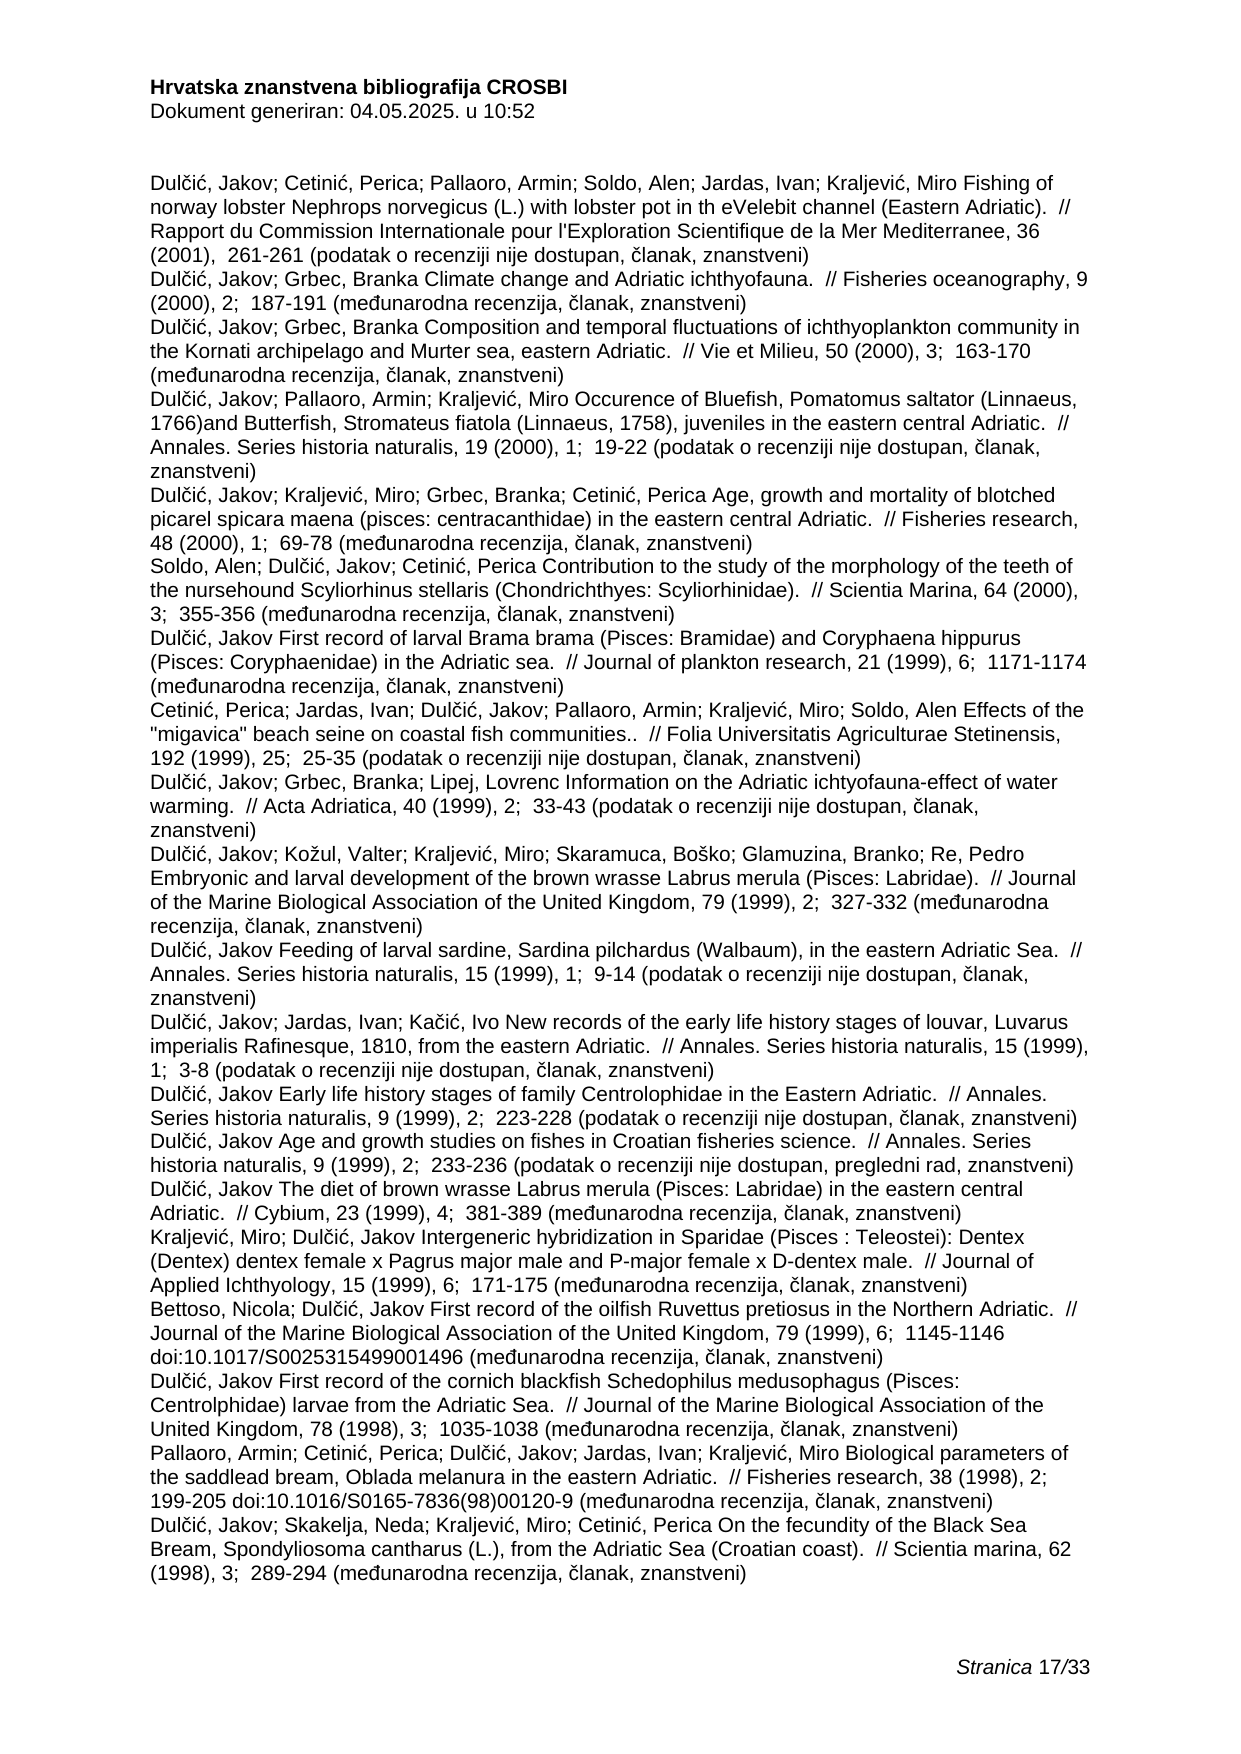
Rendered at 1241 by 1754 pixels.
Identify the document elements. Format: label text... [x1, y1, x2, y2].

text Bettoso, Nicola; Dulčić, Jakov [150, 1297, 1090, 1369]
text Dulčić, Jakov; Pallaoro, Armin; Kraljević, Miro [150, 387, 1090, 482]
text Cetinić, Perica; Jardas, Ivan; Dulčić, Jakov; Pallaoro, Armin; Kraljević, Miro; Soldo, Alen [150, 698, 1090, 770]
text Soldo, Alen; Dulčić, Jakov; Cetinić, Perica [150, 554, 1090, 626]
text Dulčić, Jakov; Cetinić, Perica; Pallaoro, Armin; Soldo, Alen; Jardas, Ivan; Kraljević, Miro [150, 171, 1090, 267]
text Dulčić, Jakov [150, 626, 1090, 698]
text Dulčić, Jakov [150, 938, 1090, 1009]
text Dulčić, Jakov; Kožul, Valter; Kraljević, Miro; Skaramuca, Boško; Glamuzina, Branko; Re, Pedro [150, 842, 1090, 938]
text Dulčić, Jakov [150, 1177, 1090, 1225]
text Pallaoro, Armin; Cetinić, Perica; Dulčić, Jakov; Jardas, Ivan; Kraljević, Miro [150, 1441, 1090, 1513]
text Dulčić, Jakov; Jardas, Ivan; Kačić, Ivo [150, 1009, 1090, 1081]
text Dulčić, Jakov; Grbec, Branka; Lipej, Lovrenc [150, 770, 1090, 842]
text Dulčić, Jakov; Kraljević, Miro; Grbec, Branka; Cetinić, Perica [150, 482, 1090, 554]
text Dulčić, Jakov [150, 1369, 1090, 1441]
text Dulčić, Jakov; Skakelja, Neda; Kraljević, Miro; Cetinić, Perica [150, 1513, 1090, 1584]
text Dulčić, Jakov; Grbec, Branka [150, 315, 1090, 387]
text Kraljević, Miro; Dulčić, Jakov [150, 1225, 1090, 1297]
text Dulčić, Jakov [150, 1129, 1090, 1177]
text Dulčić, Jakov [150, 1081, 1090, 1129]
text Dulčić, Jakov; Grbec, Branka [150, 267, 1090, 315]
